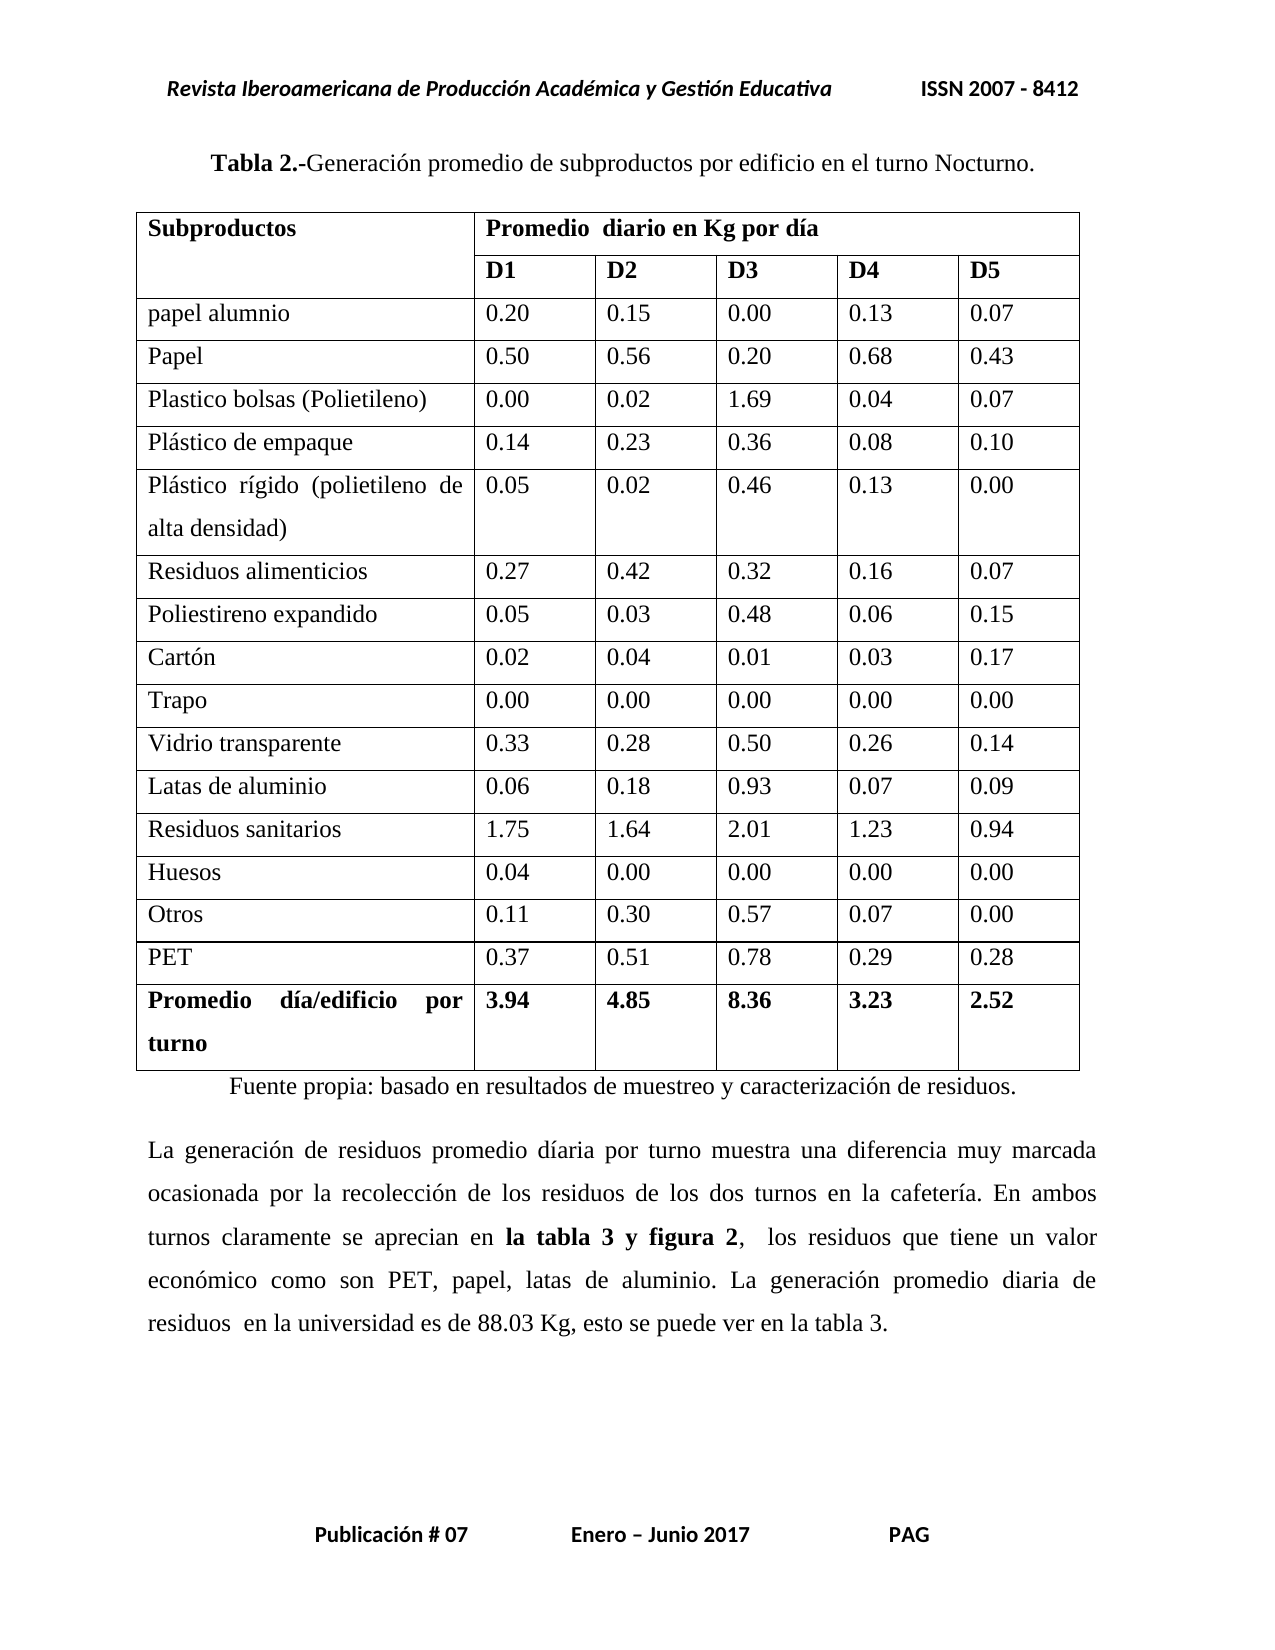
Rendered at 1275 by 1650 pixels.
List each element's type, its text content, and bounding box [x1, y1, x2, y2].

table_cell 0.68 [838, 341, 958, 383]
table_cell 0.07 [959, 299, 1079, 340]
table_cell D5 [959, 256, 1079, 297]
table_cell 0.00 [717, 299, 837, 340]
table_cell Papel [137, 341, 474, 383]
table_cell 0.42 [596, 556, 716, 598]
table_cell 1.64 [596, 814, 716, 856]
table_cell 0.01 [717, 642, 837, 684]
table_cell 0.36 [717, 427, 837, 469]
table_cell 0.11 [475, 900, 595, 941]
table_cell 8.36 [717, 985, 837, 1070]
table_cell Trapo [137, 685, 474, 727]
table_cell 0.00 [838, 857, 958, 898]
table_cell 0.00 [596, 857, 716, 898]
table_cell 0.27 [475, 556, 595, 598]
text La generación de residuos promedio díaria por turno muestra una diferencia muy marcada ocasionada por la recolección de los residuos de los dos turnos en la cafetería. En ambos turnos claramente se aprecian en la tabla 3 y figura 2, los residuos que tiene un valor económico como son PET, papel, latas de aluminio. La generación promedio diaria de residuos en la universidad es de 88.03 Kg, esto se puede ver en la tabla 3. [148, 1135, 1098, 1337]
table_header Promedio diario en Kg por día [475, 213, 1079, 254]
table_cell 0.94 [959, 814, 1079, 856]
table_cell 2.01 [717, 814, 837, 856]
table_cell papel alumnio [137, 299, 474, 340]
table_cell 2.52 [959, 985, 1079, 1070]
table_cell 0.00 [959, 685, 1079, 727]
table_cell 0.06 [838, 599, 958, 641]
table_cell 0.33 [475, 728, 595, 770]
text Tabla 2.-Generación promedio de subproductos por edificio en el turno Nocturno. [148, 148, 1098, 176]
table_cell 0.51 [596, 943, 716, 984]
table_cell PET [137, 943, 474, 984]
table_cell 0.93 [717, 771, 837, 813]
table_cell D1 [475, 256, 595, 297]
table_cell 0.20 [717, 341, 837, 383]
table_cell Latas de aluminio [137, 771, 474, 813]
table_cell 0.04 [838, 384, 958, 426]
table_cell Residuos alimenticios [137, 556, 474, 598]
table_cell Huesos [137, 857, 474, 898]
table_cell 0.07 [959, 384, 1079, 426]
table_cell 0.48 [717, 599, 837, 641]
table_cell 0.56 [596, 341, 716, 383]
table_cell 0.13 [838, 299, 958, 340]
table_cell 0.32 [717, 556, 837, 598]
table_cell 0.10 [959, 427, 1079, 469]
table_cell 0.14 [475, 427, 595, 469]
table_cell 0.00 [596, 685, 716, 727]
table_cell 0.29 [838, 943, 958, 984]
table_cell 0.46 [717, 470, 837, 555]
table_cell 0.08 [838, 427, 958, 469]
table_cell 0.23 [596, 427, 716, 469]
table_cell 0.07 [959, 556, 1079, 598]
table_cell Poliestireno expandido [137, 599, 474, 641]
table_cell 0.03 [596, 599, 716, 641]
table_cell D3 [717, 256, 837, 297]
table_cell D2 [596, 256, 716, 297]
table_cell 0.04 [475, 857, 595, 898]
table_cell 0.04 [596, 642, 716, 684]
table_cell 0.07 [838, 900, 958, 941]
table_cell 4.85 [596, 985, 716, 1070]
table_cell 3.94 [475, 985, 595, 1070]
table_cell 0.05 [475, 599, 595, 641]
table_cell 0.02 [475, 642, 595, 684]
table_cell Otros [137, 900, 474, 941]
table_cell Cartón [137, 642, 474, 684]
table_cell Plástico de empaque [137, 427, 474, 469]
table_cell 0.02 [596, 384, 716, 426]
table_cell Plastico bolsas (Polietileno) [137, 384, 474, 426]
table_cell 3.23 [838, 985, 958, 1070]
table_cell 0.07 [838, 771, 958, 813]
table_cell 0.28 [596, 728, 716, 770]
table_cell 0.78 [717, 943, 837, 984]
table_cell D4 [838, 256, 958, 297]
table_cell 0.26 [838, 728, 958, 770]
table_cell 0.13 [838, 470, 958, 555]
table_cell 0.06 [475, 771, 595, 813]
table_cell 0.02 [596, 470, 716, 555]
table_cell 0.00 [838, 685, 958, 727]
table_cell 0.28 [959, 943, 1079, 984]
table_cell 0.00 [717, 685, 837, 727]
table_cell 0.17 [959, 642, 1079, 684]
table_cell 0.57 [717, 900, 837, 941]
table_cell 0.00 [959, 857, 1079, 898]
table_cell 0.00 [959, 900, 1079, 941]
table_cell 0.14 [959, 728, 1079, 770]
table_cell 0.50 [475, 341, 595, 383]
table_header Subproductos [137, 213, 474, 297]
table_cell 0.50 [717, 728, 837, 770]
table_cell Vidrio transparente [137, 728, 474, 770]
table_cell 0.00 [717, 857, 837, 898]
table_cell Promedio día/edificio por turno [137, 985, 474, 1070]
text Fuente propia: basado en resultados de muestreo y caracterización de residuos. [148, 1071, 1098, 1100]
table_cell Residuos sanitarios [137, 814, 474, 856]
table_cell 0.15 [596, 299, 716, 340]
table_cell Plástico rígido (polietileno de alta densidad) [137, 470, 474, 555]
table_cell 0.16 [838, 556, 958, 598]
table_cell 1.23 [838, 814, 958, 856]
table_cell 0.18 [596, 771, 716, 813]
table_cell 0.30 [596, 900, 716, 941]
table_cell 1.75 [475, 814, 595, 856]
table_cell 0.00 [475, 685, 595, 727]
table_cell 0.15 [959, 599, 1079, 641]
table_cell 0.43 [959, 341, 1079, 383]
table_cell 0.05 [475, 470, 595, 555]
table_cell 1.69 [717, 384, 837, 426]
table_cell 0.03 [838, 642, 958, 684]
table_cell 0.09 [959, 771, 1079, 813]
table_cell 0.20 [475, 299, 595, 340]
table_cell 0.37 [475, 943, 595, 984]
table_cell 0.00 [959, 470, 1079, 555]
table_cell 0.00 [475, 384, 595, 426]
